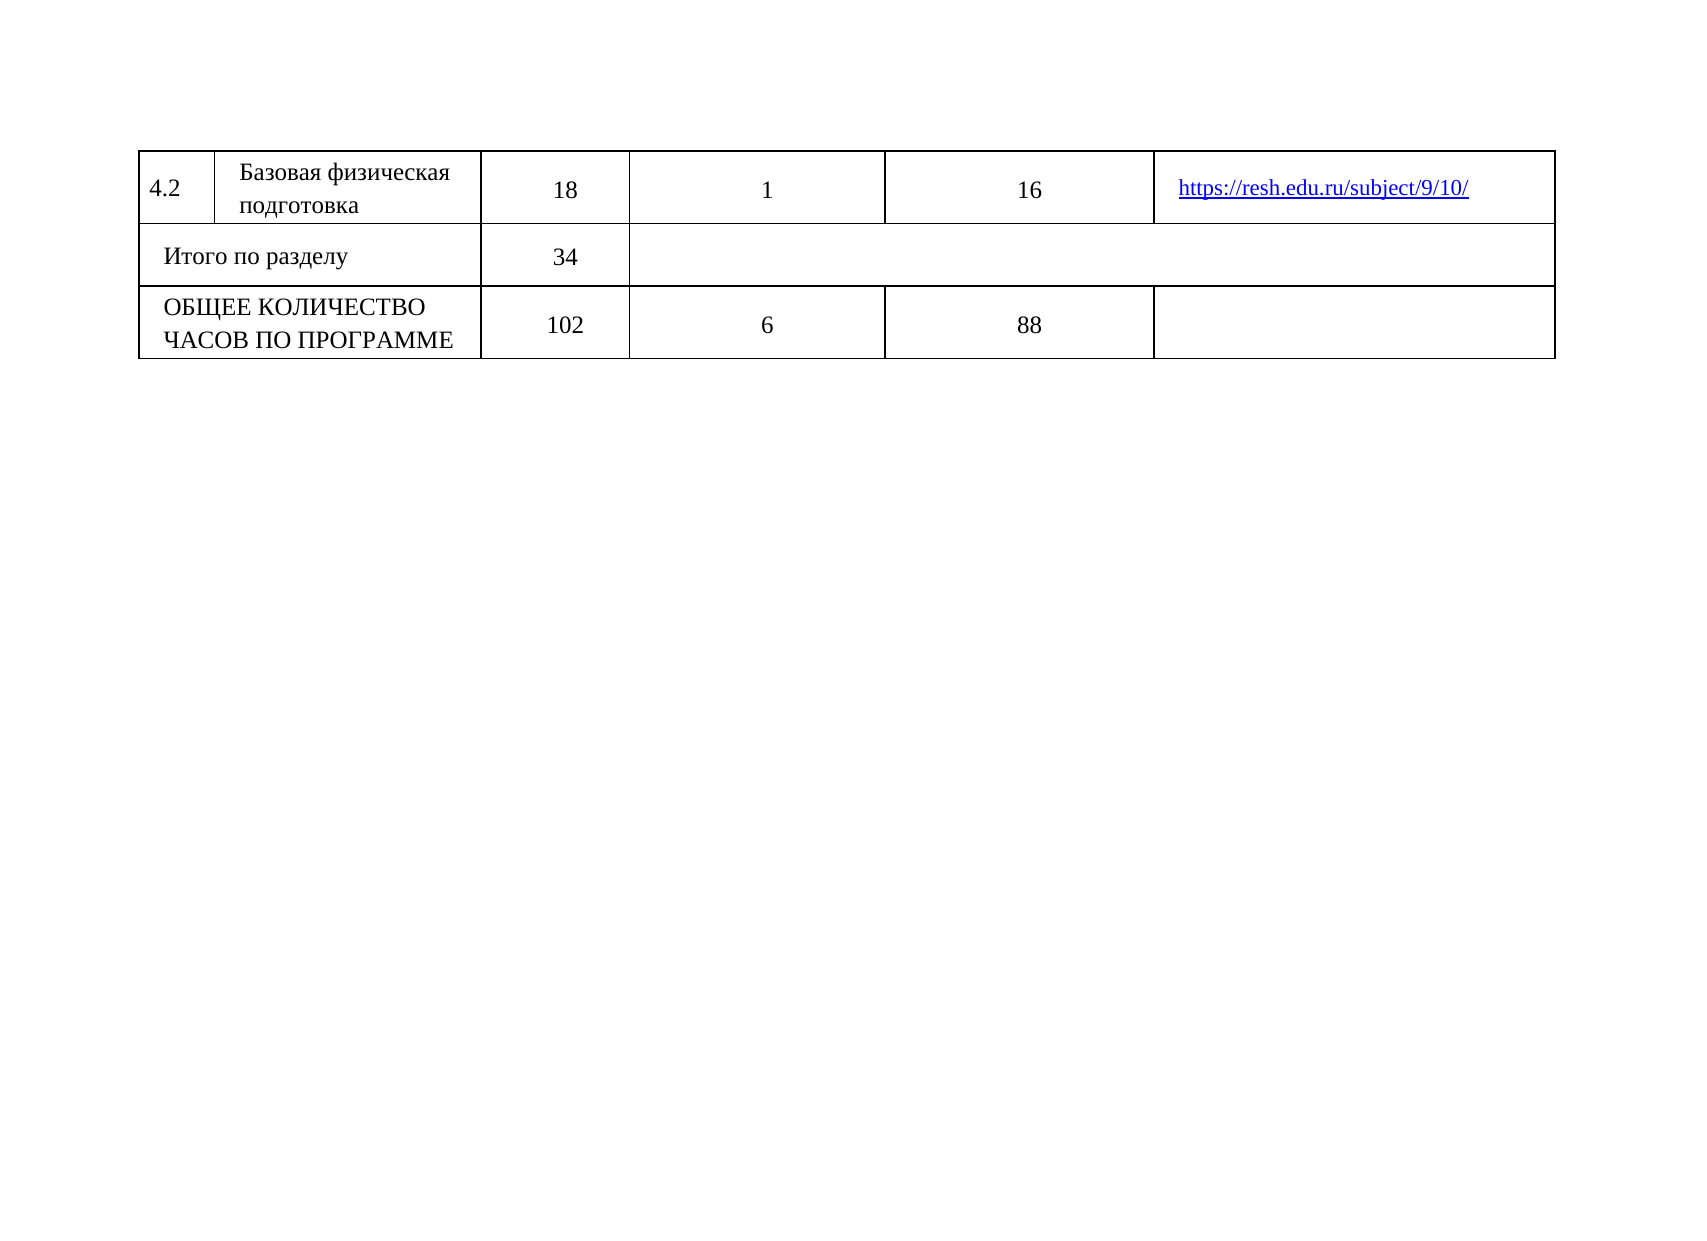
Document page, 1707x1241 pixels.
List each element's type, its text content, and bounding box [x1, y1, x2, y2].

table_cell 102 [482, 287, 629, 357]
table_cell ОБЩЕЕ КОЛИЧЕСТВО ЧАСОВ ПО ПРОГРАММЕ [140, 287, 480, 357]
table_cell 18 [482, 152, 629, 222]
table_cell 88 [886, 287, 1153, 357]
table_cell Базовая физическая подготовка [215, 152, 480, 222]
table_cell [1155, 287, 1554, 357]
table_cell 34 [482, 224, 629, 285]
table_cell 6 [630, 287, 884, 357]
table_cell [630, 224, 1554, 285]
table_cell Итого по разделу [140, 224, 480, 285]
table_cell 4.2 [140, 152, 214, 222]
table_cell 16 [886, 152, 1153, 222]
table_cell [1155, 152, 1554, 222]
table_cell 1 [630, 152, 884, 222]
